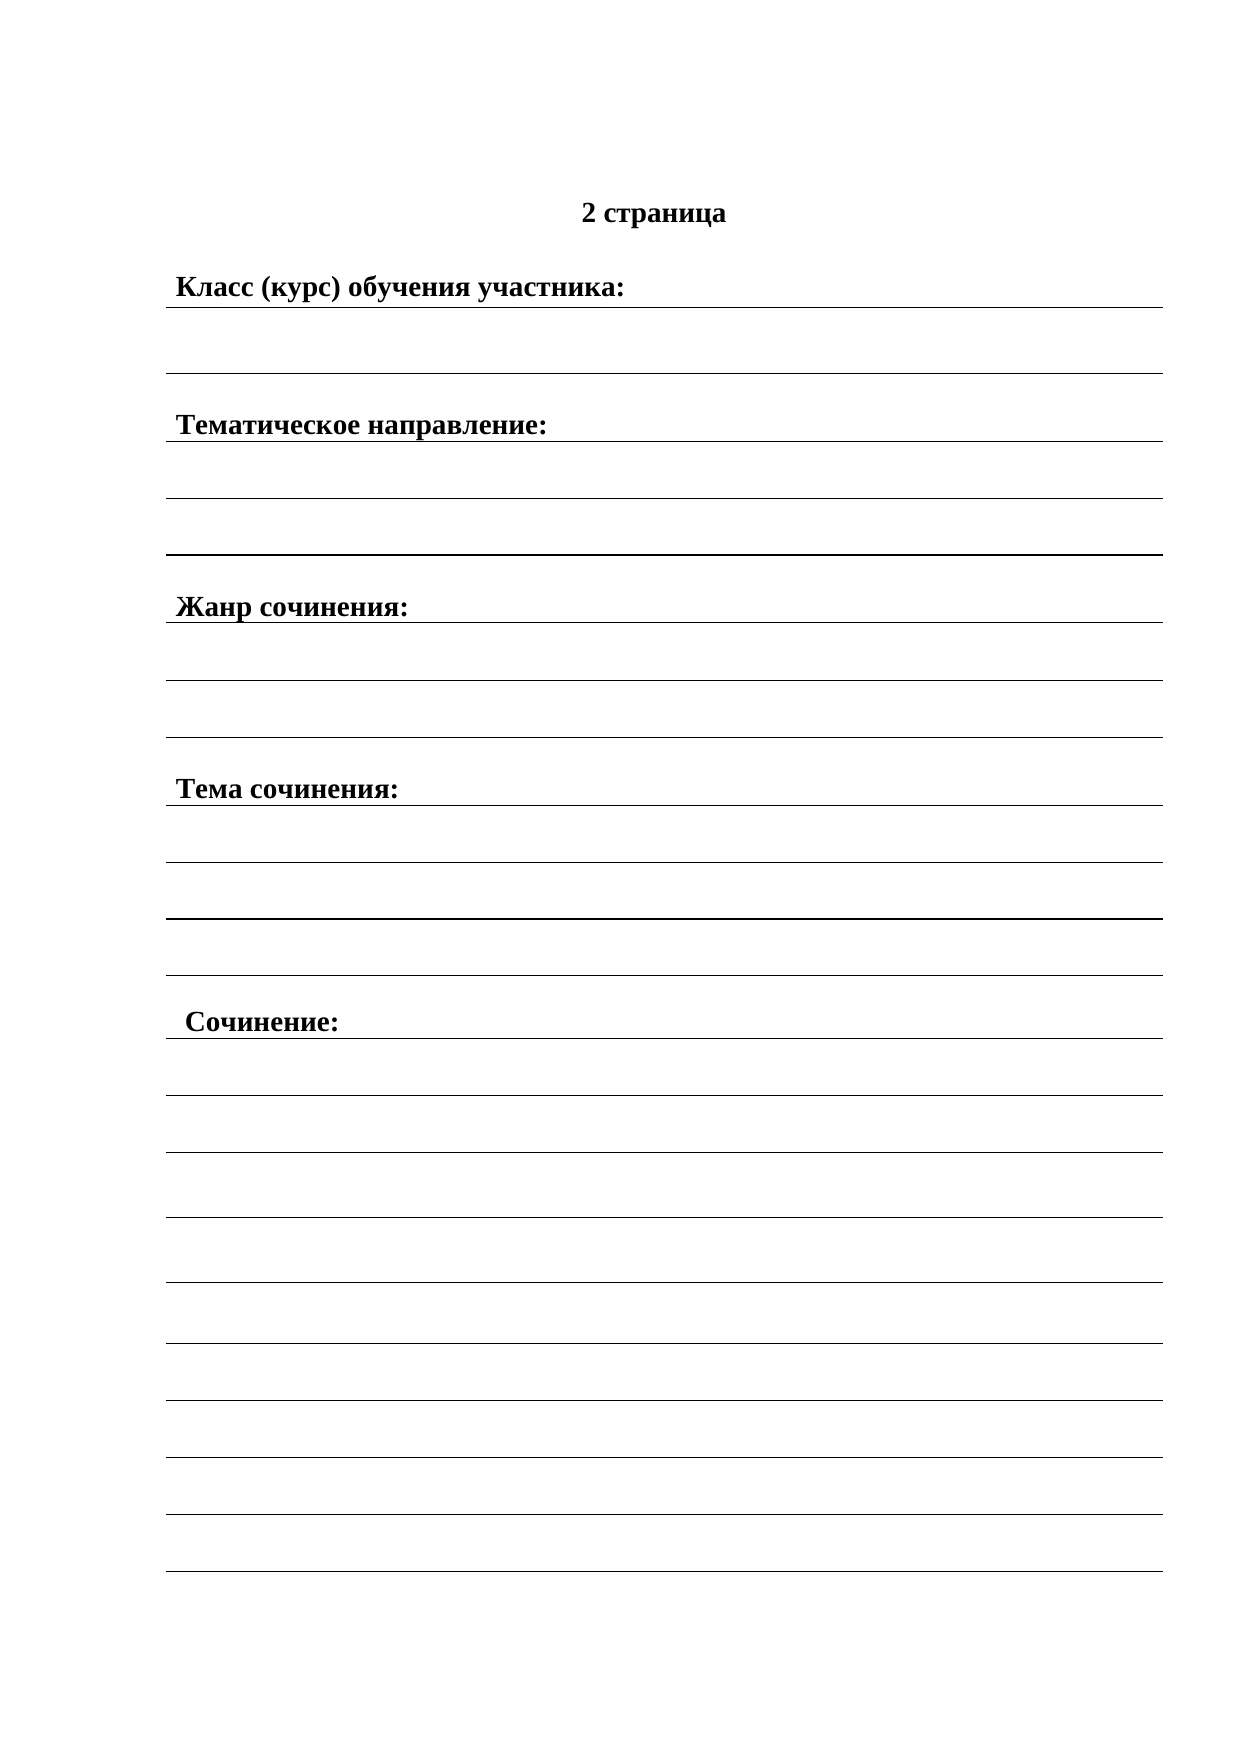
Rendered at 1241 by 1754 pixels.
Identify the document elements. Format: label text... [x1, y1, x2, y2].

text Сочинение: [177, 1004, 1152, 1038]
text 2 страница [177, 195, 726, 229]
text Класс (курс) обучения участника: [176, 269, 1152, 302]
text Тематическое направление: [176, 407, 1152, 441]
text Жанр сочинения: [176, 589, 1152, 622]
text Тема сочинения: [176, 771, 1152, 804]
